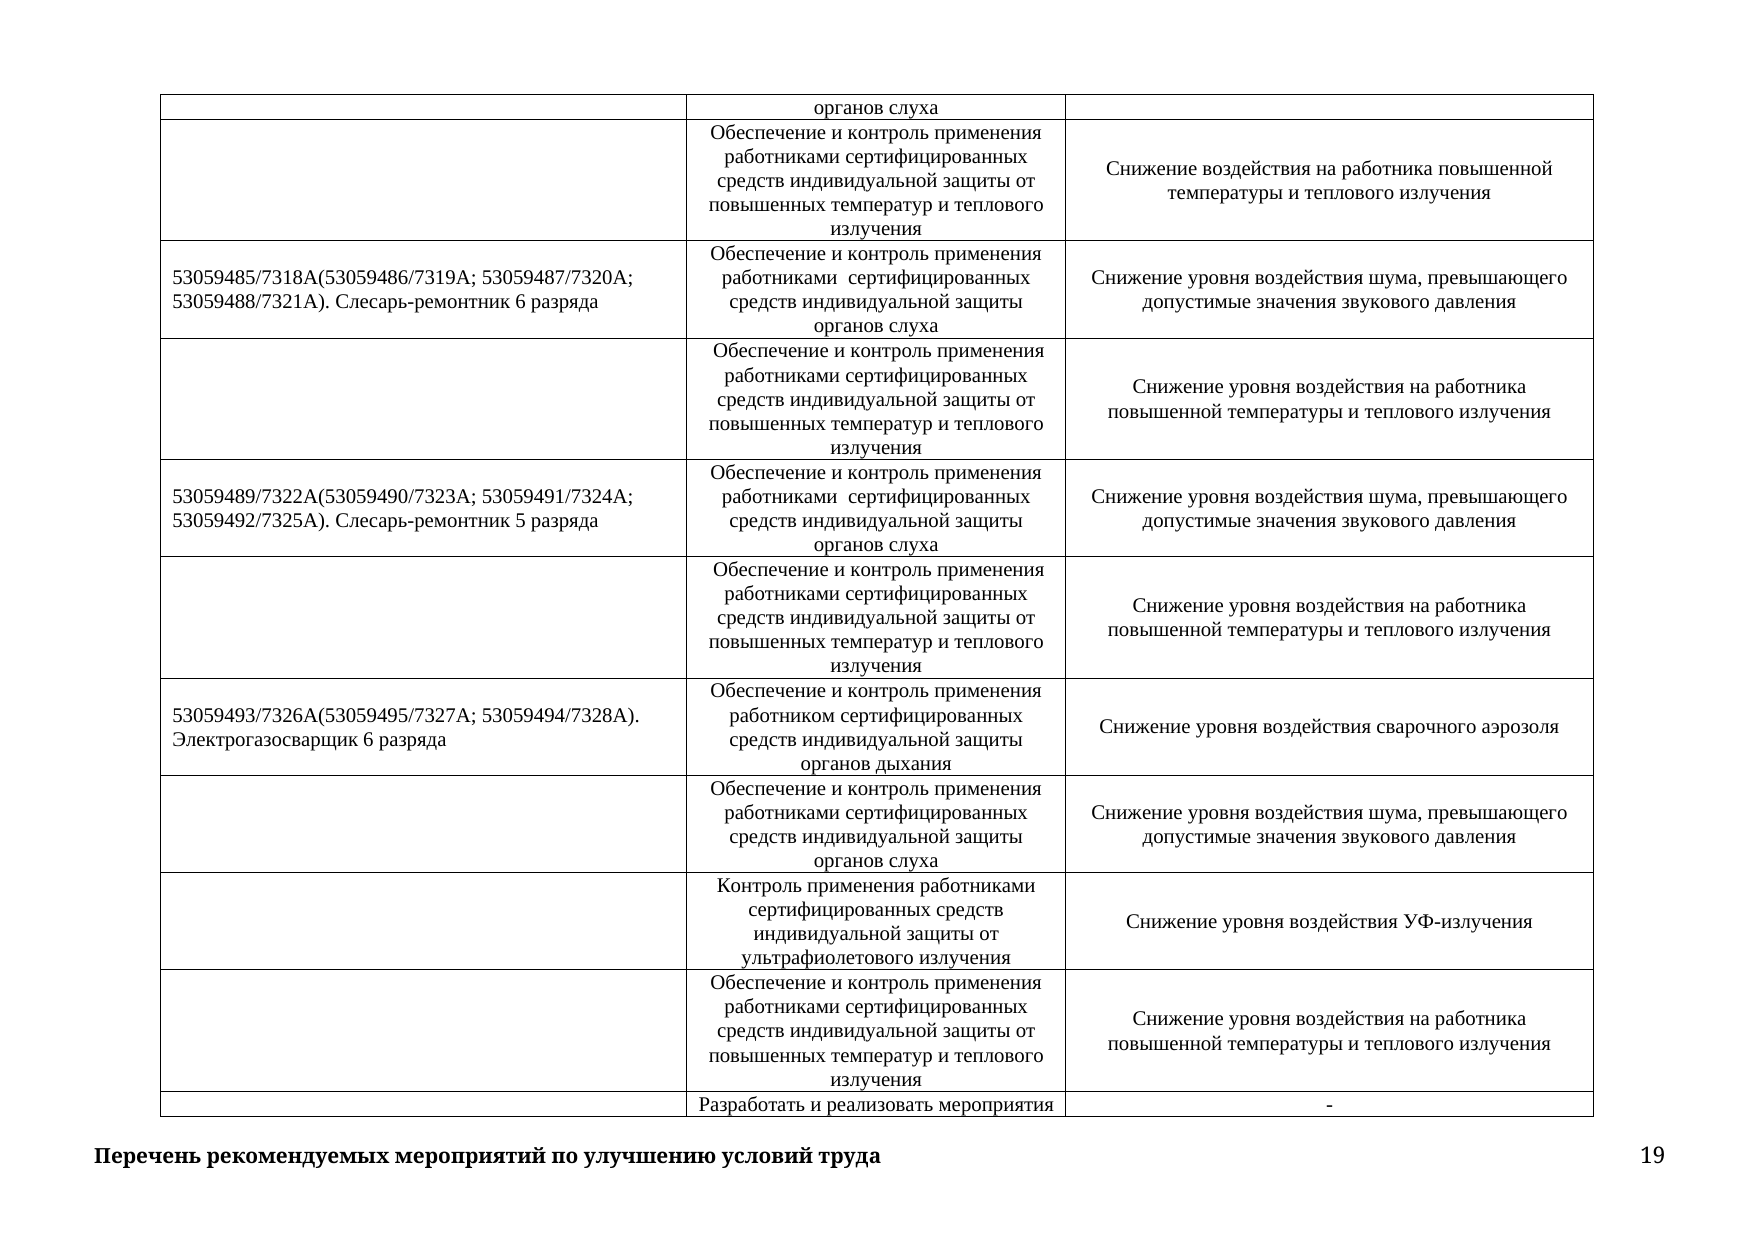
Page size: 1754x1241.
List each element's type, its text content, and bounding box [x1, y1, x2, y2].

table_cell Снижение уровня воздействия УФ-излучения [1066, 873, 1593, 969]
table_cell Снижение уровня воздействия на работника повышенной температуры и теплового излучения [1066, 339, 1593, 459]
table_cell Обеспечение и контроль применения работниками сертифицированных средств индивидуальной защиты органов слуха [687, 460, 1065, 556]
table_cell Снижение уровня воздействия сварочного аэрозоля [1066, 679, 1593, 775]
table_cell [161, 873, 686, 969]
table_cell Снижение уровня воздействия на работника повышенной температуры и теплового излучения [1066, 557, 1593, 677]
table_cell 53059485/7318А(53059486/7319А; 53059487/7320А; 53059488/7321А). Слесарь-ремонтник 6 разряда [161, 241, 686, 337]
table_cell - [1066, 1092, 1593, 1116]
table_cell [161, 970, 686, 1091]
table_cell Обеспечение и контроль применения работниками сертифицированных средств индивидуальной защиты от повышенных температур и теплового излучения [687, 557, 1065, 677]
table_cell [687, 95, 1065, 119]
table_cell Обеспечение и контроль применения работниками сертифицированных средств индивидуальной защиты органов слуха [687, 776, 1065, 872]
table_cell Обеспечение и контроль применения работником сертифицированных средств индивидуальной защиты органов дыхания [687, 679, 1065, 775]
table_cell Контроль применения работниками сертифицированных средств индивидуальной защиты от ультрафиолетового излучения [687, 873, 1065, 969]
table_cell 53059489/7322А(53059490/7323А; 53059491/7324А; 53059492/7325А). Слесарь-ремонтник 5 разряда [161, 460, 686, 556]
table_cell Снижение воздействия на работника повышенной температуры и теплового излучения [1066, 120, 1593, 240]
table_cell Обеспечение и контроль применения работниками сертифицированных средств индивидуальной защиты от повышенных температур и теплового излучения [687, 970, 1065, 1091]
table_cell Обеспечение и контроль применения работниками сертифицированных средств индивидуальной защиты от повышенных температур и теплового излучения [687, 339, 1065, 459]
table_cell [161, 95, 686, 119]
table_cell Снижение уровня воздействия шума, превышающего допустимые значения звукового давления [1066, 776, 1593, 872]
table_cell [161, 1092, 686, 1116]
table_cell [1066, 95, 1593, 119]
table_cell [687, 1092, 1065, 1116]
table_cell [161, 339, 686, 459]
table_cell [161, 557, 686, 677]
table_cell Снижение уровня воздействия шума, превышающего допустимые значения звукового давления [1066, 460, 1593, 556]
table_cell [161, 120, 686, 240]
table_cell Обеспечение и контроль применения работниками сертифицированных средств индивидуальной защиты от повышенных температур и теплового излучения [687, 120, 1065, 240]
table_cell 53059493/7326А(53059495/7327А; 53059494/7328А). Электрогазосварщик 6 разряда [161, 679, 686, 775]
table_cell Обеспечение и контроль применения работниками сертифицированных средств индивидуальной защиты органов слуха [687, 241, 1065, 337]
table_cell Снижение уровня воздействия на работника повышенной температуры и теплового излучения [1066, 970, 1593, 1091]
table_cell [161, 776, 686, 872]
table_cell Снижение уровня воздействия шума, превышающего допустимые значения звукового давления [1066, 241, 1593, 337]
